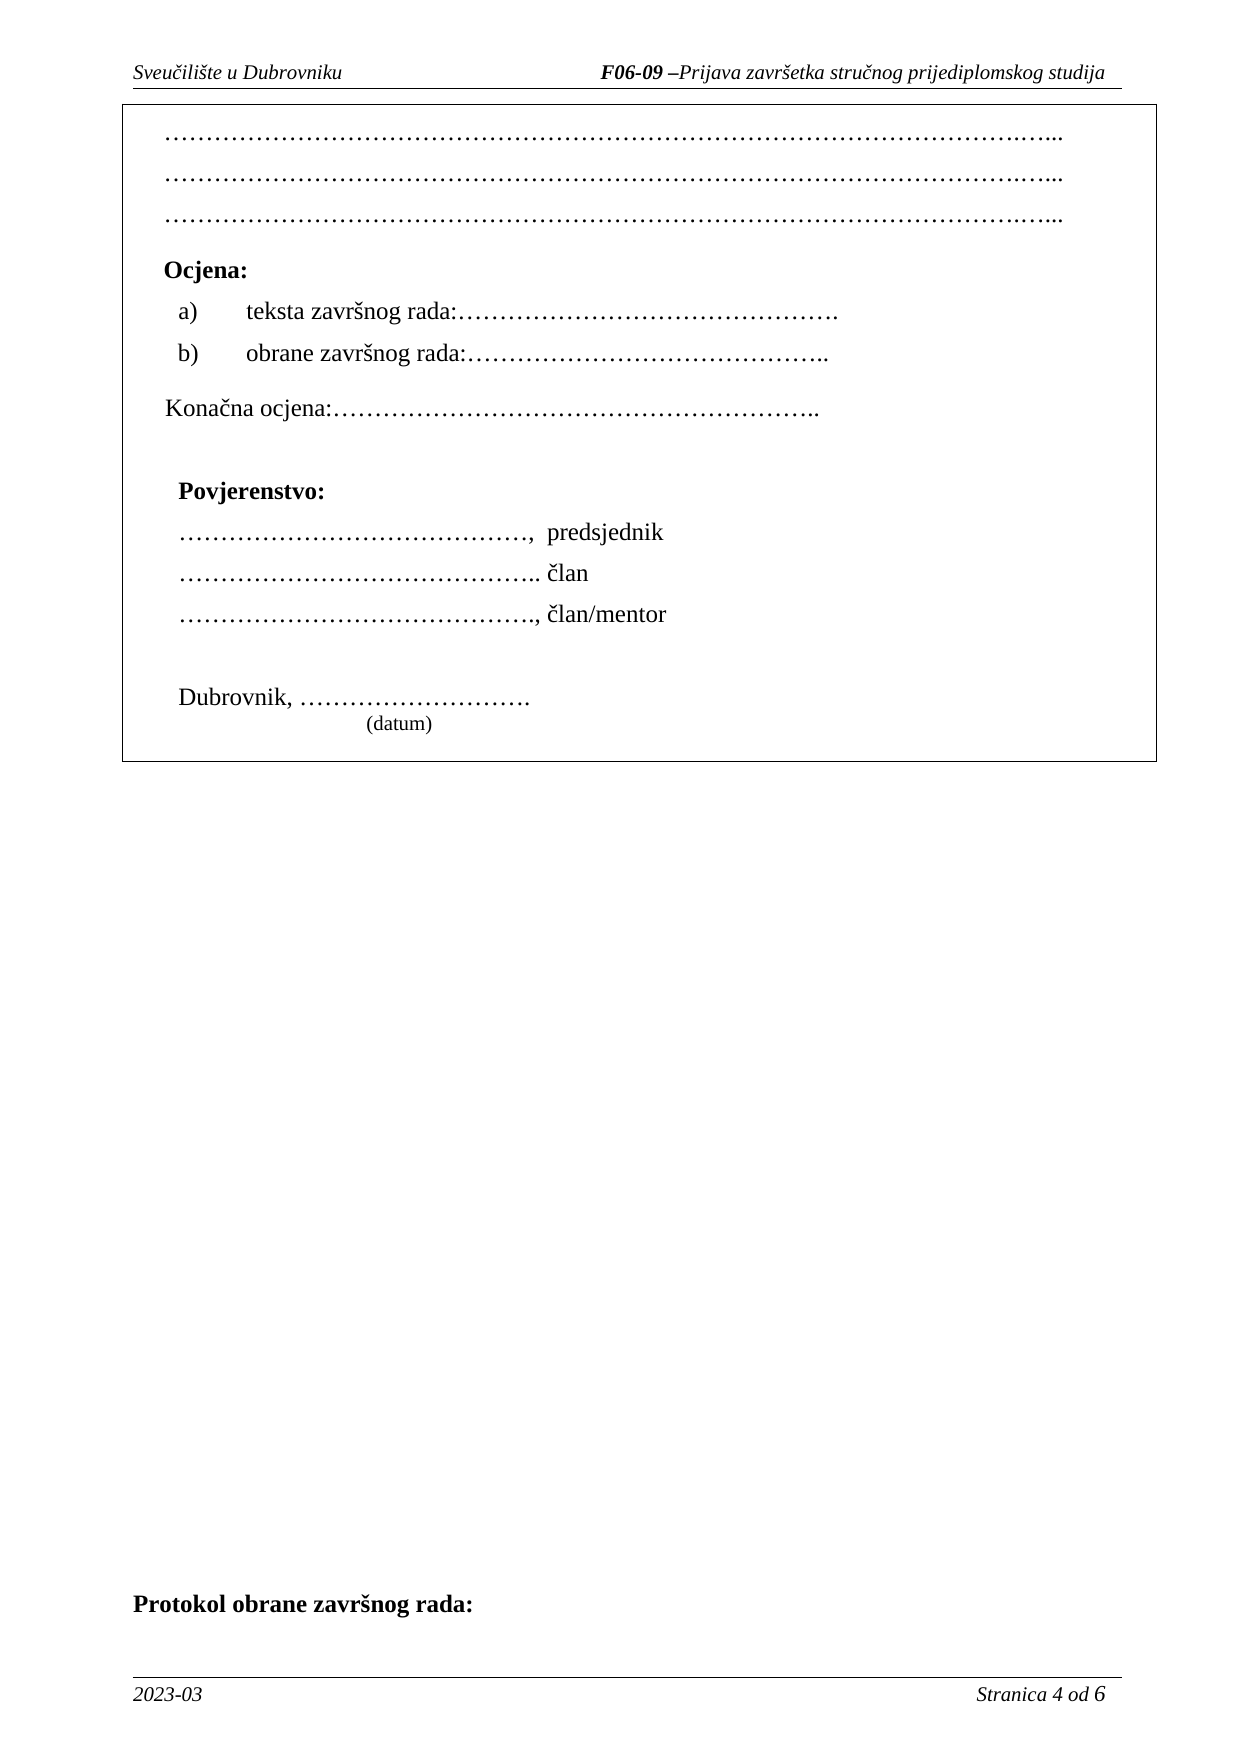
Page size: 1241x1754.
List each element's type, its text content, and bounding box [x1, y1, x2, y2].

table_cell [123, 105, 1156, 761]
text Protokol obrane završnog rada: [133, 1591, 1122, 1618]
